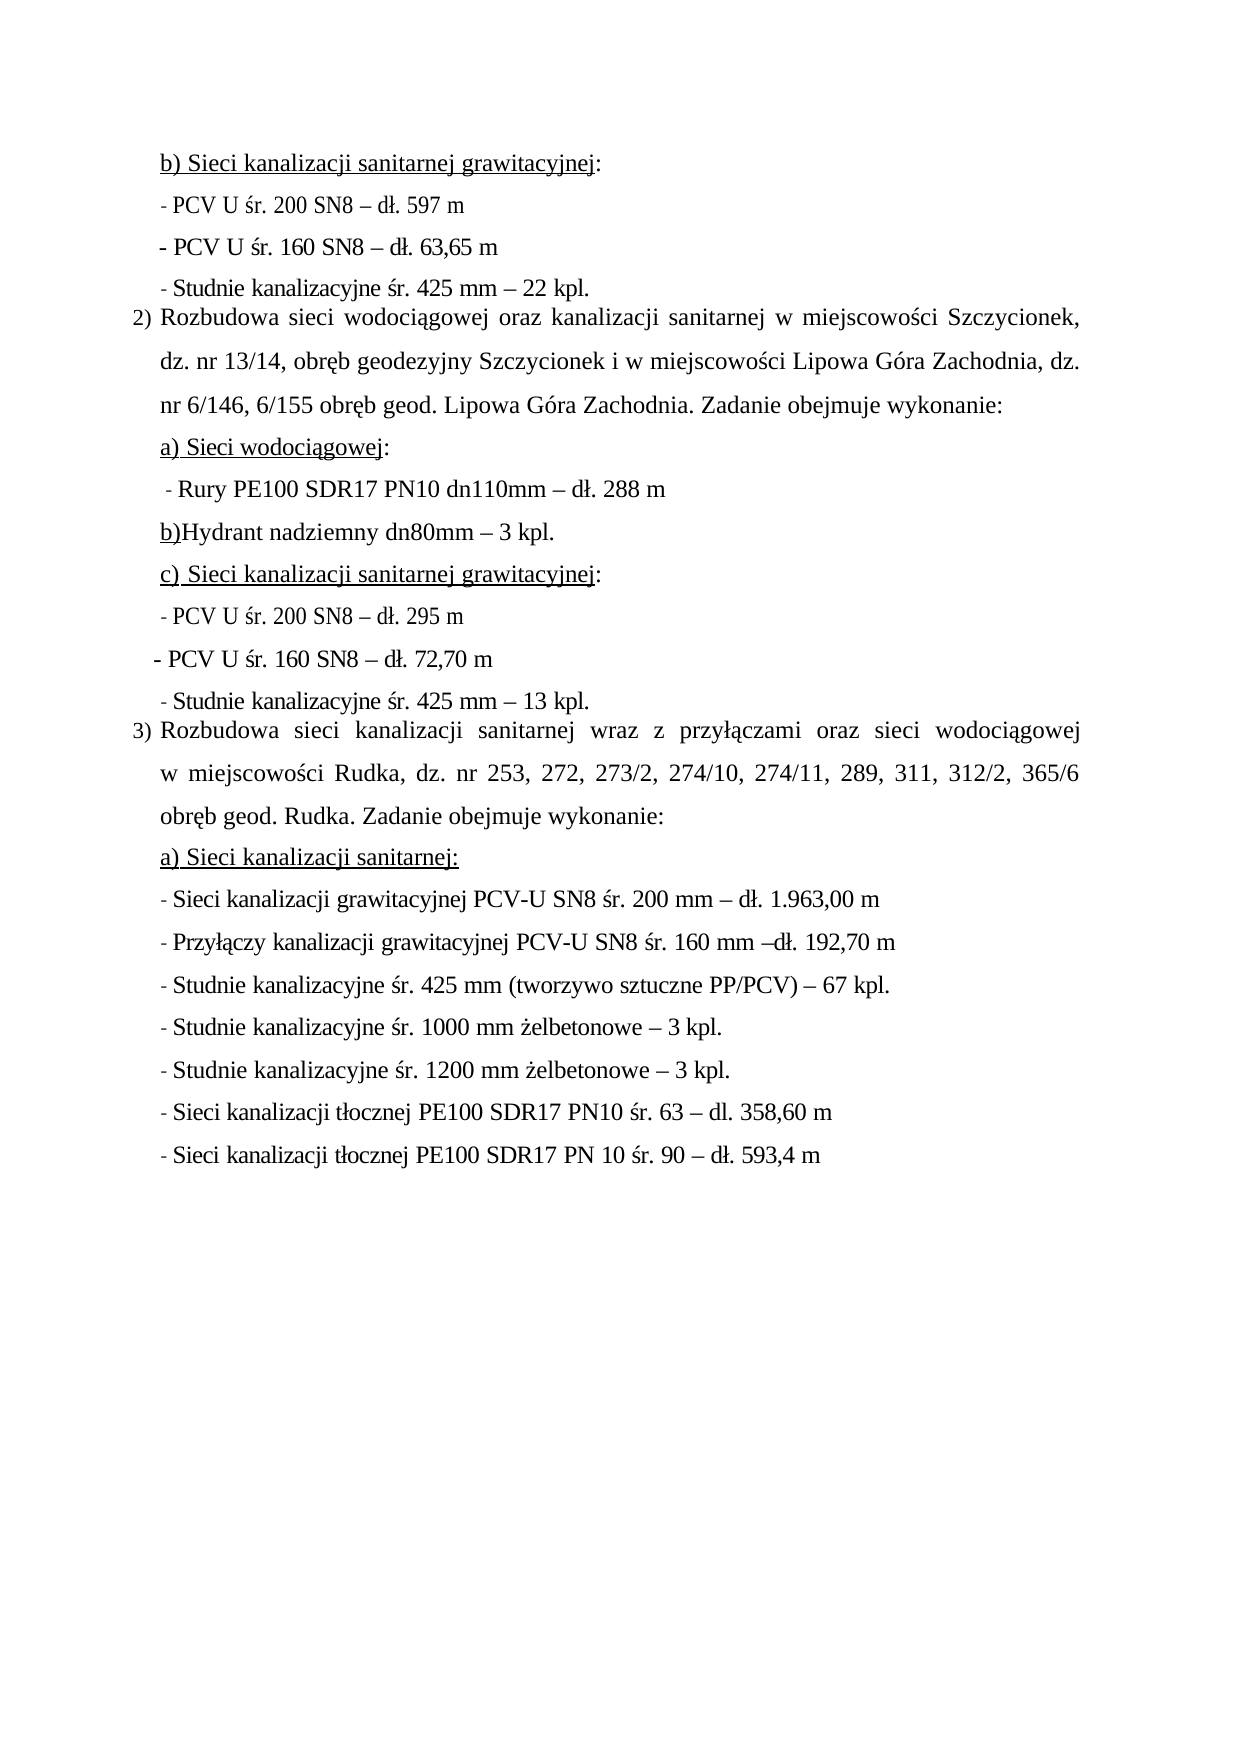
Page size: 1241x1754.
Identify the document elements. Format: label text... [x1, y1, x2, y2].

text - PCV U śr. 160 SN8 – dł. 63,65 m [148, 232, 1093, 261]
list Rozbudowa sieci kanalizacji sanitarnej wraz z przyłączami oraz sieci wodociągowej w miejscowości Rudka, dz. nr 253, 272, 273/2, 274/10, 274/11, 289, 311, 312/2, 365/6 obręb geod. Rudka. Zadanie obejmuje wykonanie: [132, 715, 1081, 830]
list Hydrant nadziemny dn80mm – 3 kpl. [160, 517, 1093, 546]
list Sieci kanalizacji sanitarnej grawitacyjnej: [160, 148, 1093, 176]
list Sieci kanalizacji grawitacyjnej PCV-U SN8 śr. 200 mm – dł. 1.963,00 m [160, 884, 1093, 914]
list Rury PE100 SDR17 PN10 dn110mm – dł. 288 m [165, 474, 1093, 503]
text - PCV U śr. 160 SN8 – dł. 72,70 m [148, 644, 1093, 672]
list PCV U śr. 200 SN8 – dł. 597 m [160, 190, 1093, 219]
list Studnie kanalizacyjne śr. 425 mm – 13 kpl. [160, 686, 1093, 715]
list Przyłączy kanalizacji grawitacyjnej PCV-U SN8 śr. 160 mm –dł. 192,70 m [160, 927, 1093, 956]
list Sieci kanalizacji sanitarnej grawitacyjnej: [160, 559, 1093, 588]
list PCV U śr. 200 SN8 – dł. 295 m [160, 601, 1093, 630]
list Sieci kanalizacji tłocznej PE100 SDR17 PN 10 śr. 90 – dł. 593,4 m [160, 1140, 1093, 1169]
list Studnie kanalizacyjne śr. 1000 mm żelbetonowe – 3 kpl. [160, 1012, 1093, 1041]
list Sieci kanalizacji tłocznej PE100 SDR17 PN10 śr. 63 – dl. 358,60 m [160, 1097, 1093, 1126]
list Sieci kanalizacji sanitarnej: [160, 844, 1093, 871]
list Rozbudowa sieci wodociągowej oraz kanalizacji sanitarnej w miejscowości Szczycionek, dz. nr 13/14, obręb geodezyjny Szczycionek i w miejscowości Lipowa Góra Zachodnia, dz. nr 6/146, 6/155 obręb geod. Lipowa Góra Zachodnia. Zadanie obejmuje wykonanie: [132, 302, 1081, 419]
list Studnie kanalizacyjne śr. 425 mm (tworzywo sztuczne PP/PCV) – 67 kpl. [160, 970, 1093, 999]
list Sieci wodociągowej: [160, 434, 1093, 461]
list Studnie kanalizacyjne śr. 1200 mm żelbetonowe – 3 kpl. [160, 1055, 1093, 1084]
list Studnie kanalizacyjne śr. 425 mm – 22 kpl. [160, 273, 1093, 302]
